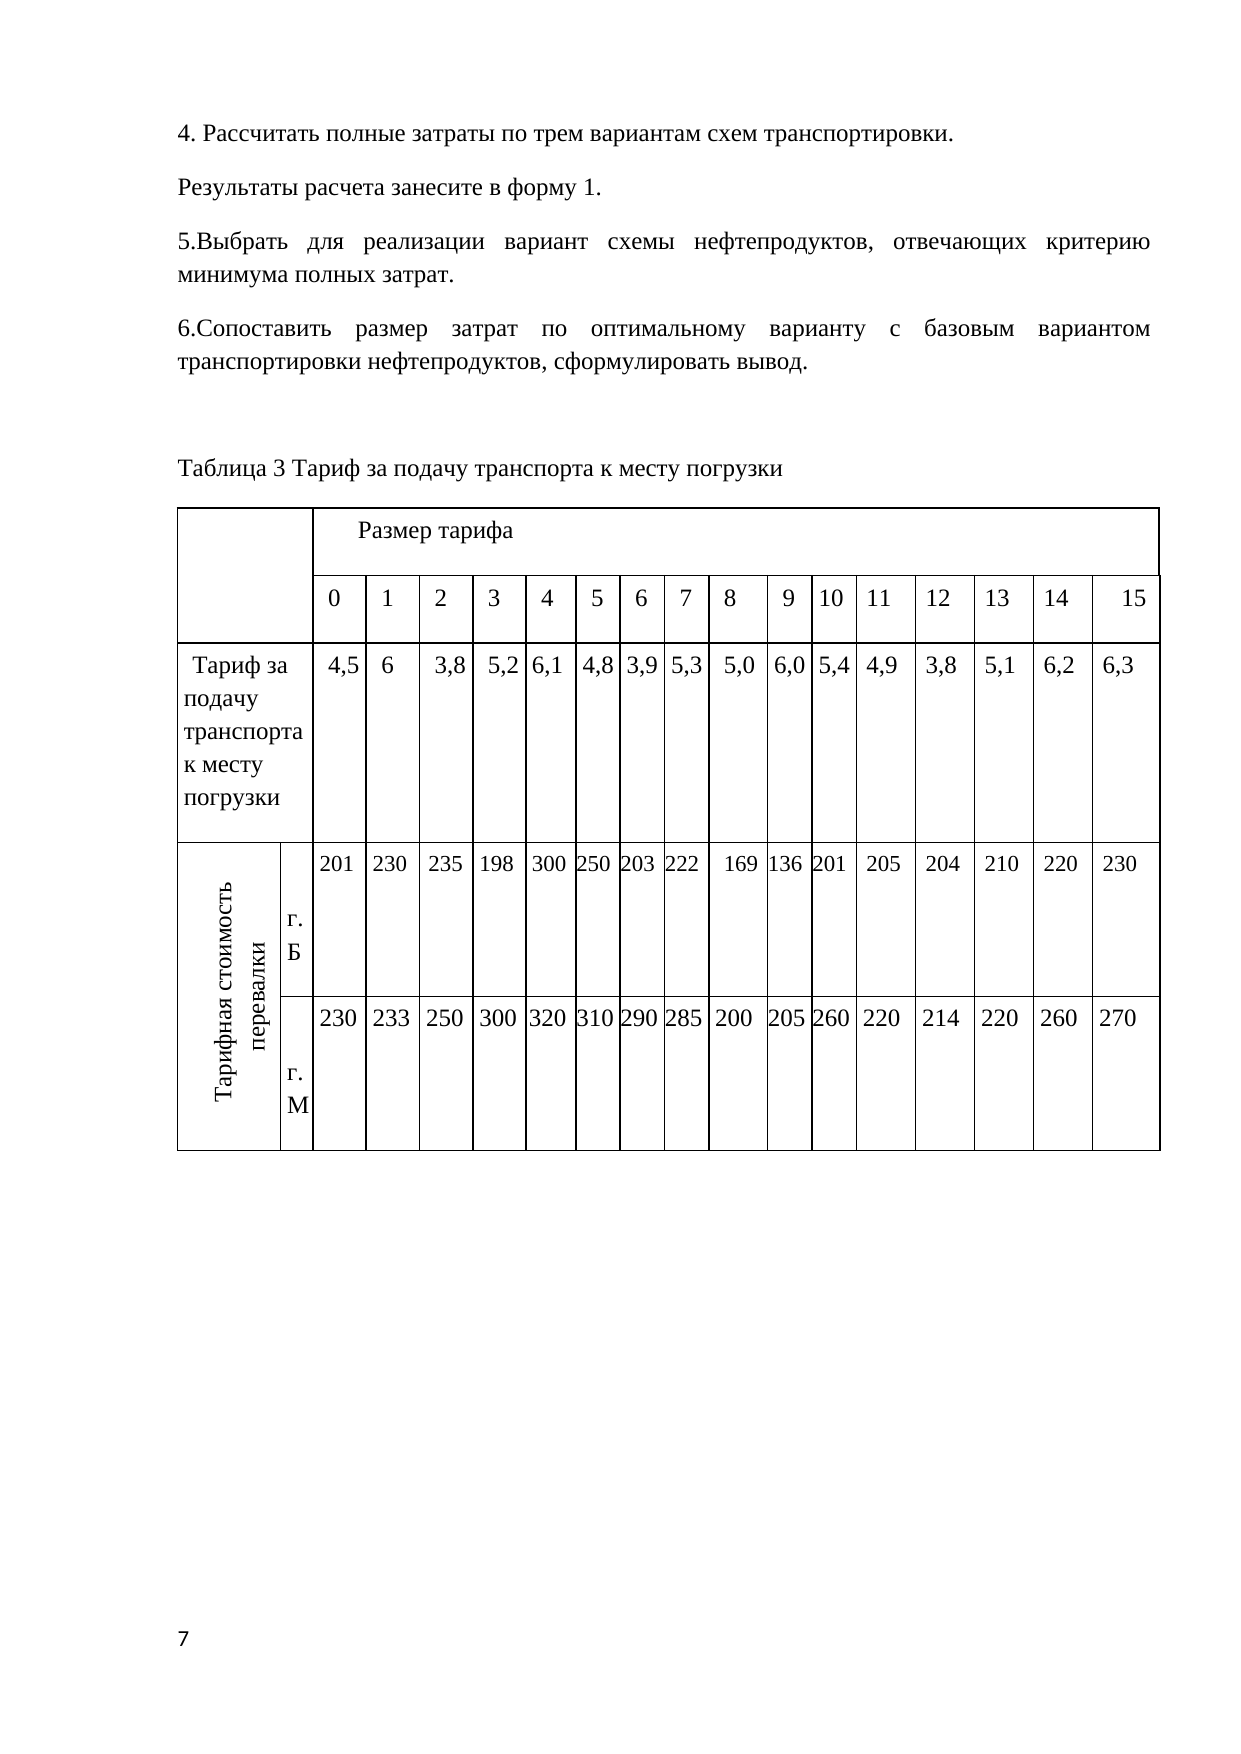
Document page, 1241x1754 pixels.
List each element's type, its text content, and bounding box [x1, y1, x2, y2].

text Таблица 3 Тариф за подачу транспорта к месту погрузки [177, 453, 1152, 482]
table_cell 5,2 [474, 644, 525, 842]
table_cell 3,9 [621, 644, 664, 842]
table_cell 6,3 [1093, 644, 1159, 842]
table_cell 4,8 [577, 644, 619, 842]
table_cell 204 [916, 843, 974, 996]
table_cell 285 [665, 997, 708, 1150]
table_cell 3,8 [916, 644, 974, 842]
table_cell 3,8 [420, 644, 472, 842]
table_cell 6 [367, 644, 419, 842]
table_cell 136 [768, 843, 811, 996]
table_cell 169 [710, 843, 767, 996]
table_cell 201 [813, 843, 856, 996]
table_cell 235 [420, 843, 472, 996]
table_cell 270 [1093, 997, 1159, 1150]
table_cell 5,3 [665, 644, 708, 842]
table_cell 14 [1034, 576, 1092, 642]
table_cell 6,2 [1034, 644, 1092, 842]
table_cell 220 [1034, 843, 1092, 996]
table_cell 5,4 [813, 644, 856, 842]
table_cell 320 [527, 997, 575, 1150]
table_cell 205 [768, 997, 811, 1150]
table_cell 6,0 [768, 644, 811, 842]
table_header [178, 509, 312, 642]
table_cell 5 [577, 576, 619, 642]
table_cell 10 [813, 576, 856, 642]
table_cell г.Б [281, 843, 312, 996]
table_cell 13 [975, 576, 1033, 642]
table_cell 250 [577, 843, 619, 996]
table_cell 230 [367, 843, 419, 996]
text 5.Выбрать для реализации вариант схемы нефтепродуктов, отвечающих критерию минимума полных затрат. [177, 226, 1152, 288]
table_cell 222 [665, 843, 708, 996]
table_cell Тарифная стоимость перевалки нефтепродуктов, руб./т. [178, 843, 280, 1150]
table_cell 4,9 [857, 644, 915, 842]
table_cell 4,5 [314, 644, 365, 842]
table_cell 290 [621, 997, 664, 1150]
table_cell 5,1 [975, 644, 1033, 842]
table_cell 203 [621, 843, 664, 996]
table_cell Тариф за подачу транспорта к месту погрузки [178, 644, 312, 842]
table_cell 200 [710, 997, 767, 1150]
table_cell 230 [1093, 843, 1159, 996]
table_cell 2 [420, 576, 472, 642]
table_cell г.М [281, 997, 312, 1150]
table_cell 8 [710, 576, 767, 642]
table_cell 205 [857, 843, 915, 996]
text 4. Рассчитать полные затраты по трем вариантам схем транспортировки. [177, 118, 1152, 147]
table_cell 198 [474, 843, 525, 996]
table_cell 233 [367, 997, 419, 1150]
table_cell 9 [768, 576, 811, 642]
table_cell 4 [527, 576, 575, 642]
table_cell 1 [367, 576, 419, 642]
table_cell 6,1 [527, 644, 575, 842]
table_cell 3 [474, 576, 525, 642]
table_cell 220 [975, 997, 1033, 1150]
table_cell 310 [577, 997, 619, 1150]
table_header Размер тарифа [314, 509, 1158, 575]
table_cell 260 [1034, 997, 1092, 1150]
table_cell 11 [857, 576, 915, 642]
table_cell 7 [665, 576, 708, 642]
table_cell 210 [975, 843, 1033, 996]
table_cell 220 [857, 997, 915, 1150]
table_cell 250 [420, 997, 472, 1150]
table_cell 214 [916, 997, 974, 1150]
text 6.Сопоставить размер затрат по оптимальному варианту с базовым вариантом транспортировки нефтепродуктов, сформулировать вывод. [177, 313, 1152, 374]
table_cell 12 [916, 576, 974, 642]
table_cell 201 [314, 843, 365, 996]
table_cell 300 [527, 843, 575, 996]
table_cell 15 [1093, 576, 1159, 642]
table_cell 0 [314, 576, 365, 642]
table_cell 5,0 [710, 644, 767, 842]
text Результаты расчета занесите в форму 1. [177, 172, 1152, 201]
table_cell 6 [621, 576, 664, 642]
table_cell 230 [314, 997, 365, 1150]
table_cell 300 [474, 997, 525, 1150]
table_cell 260 [813, 997, 856, 1150]
